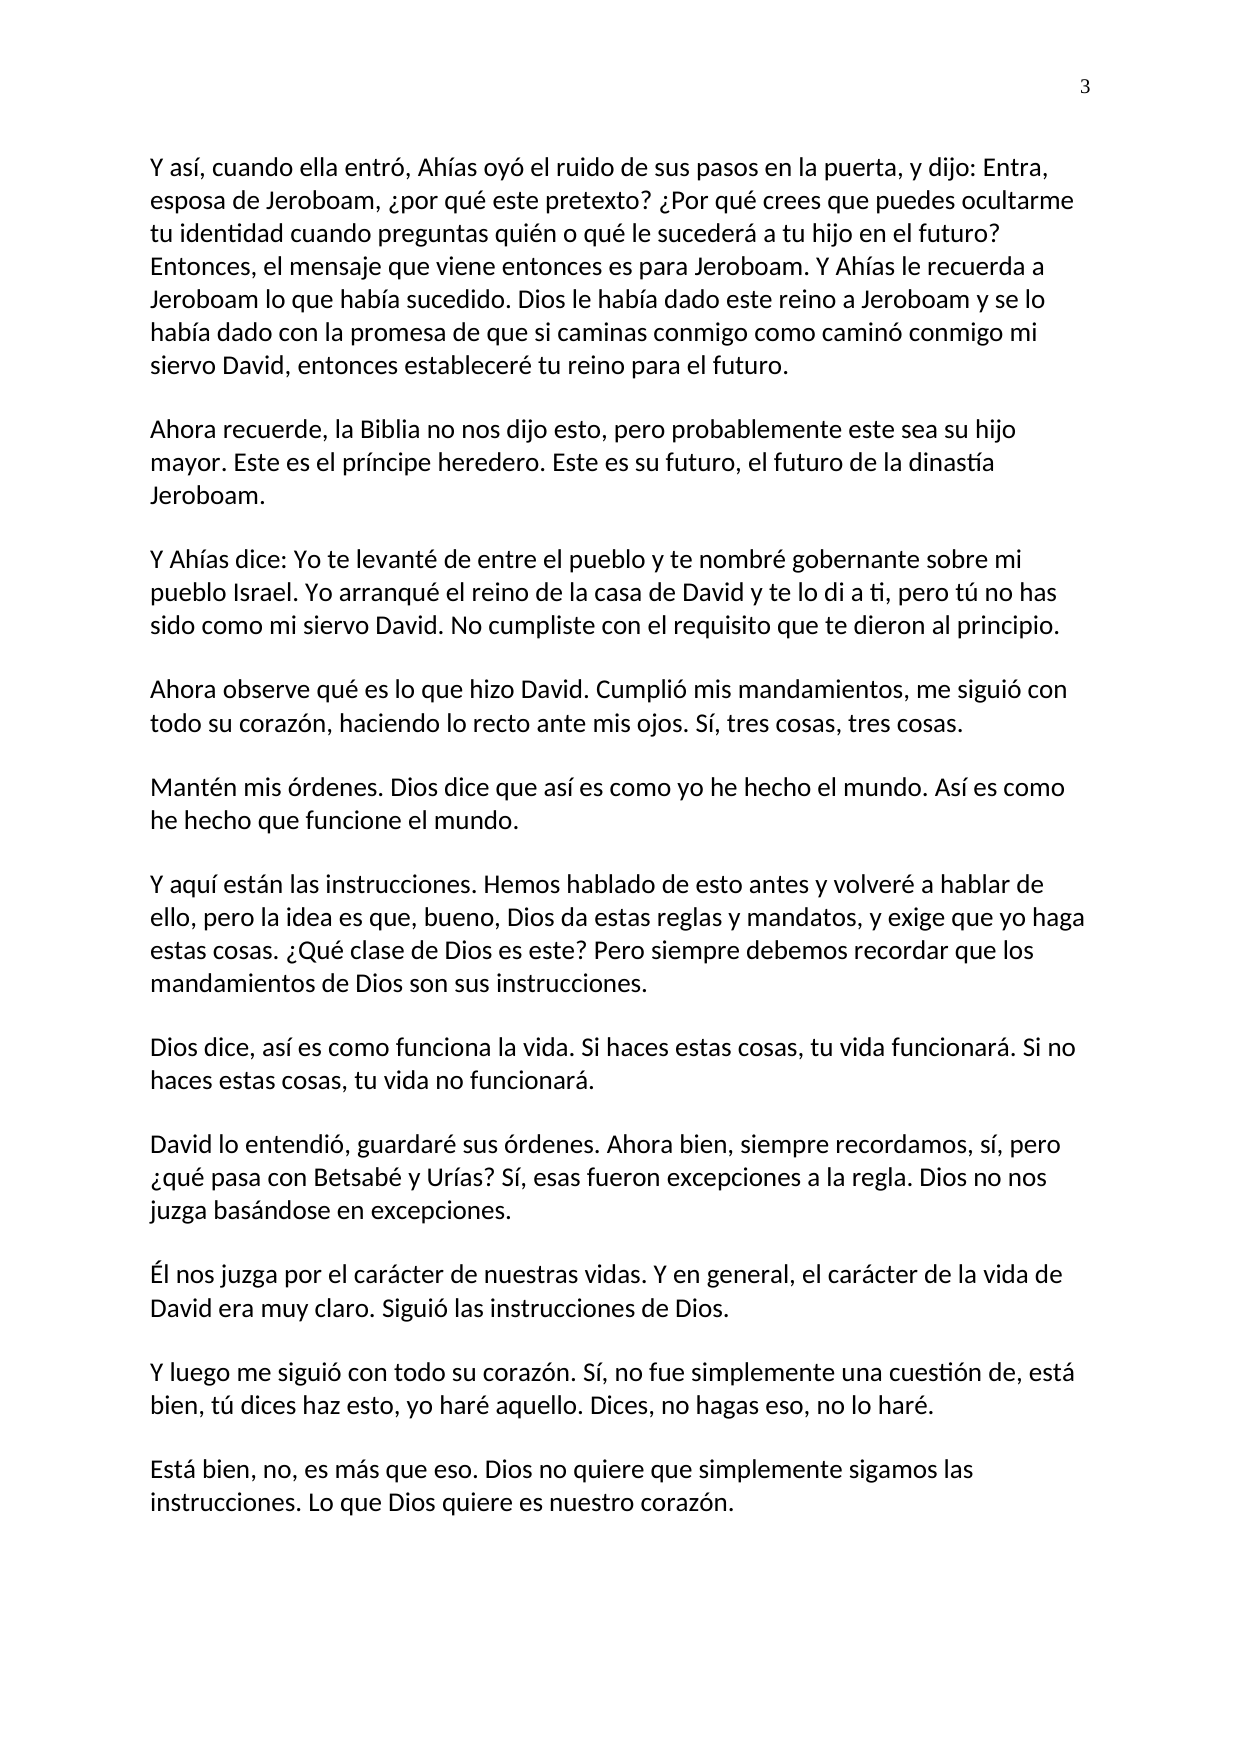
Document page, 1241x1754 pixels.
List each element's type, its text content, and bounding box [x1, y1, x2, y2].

text David lo entendió, guardaré sus órdenes. Ahora bien, siempre recordamos, sí, pero ¿qué pasa con Betsabé y Urías? Sí, esas fueron excepciones a la regla. Dios no nos juzga basándose en excepciones. [150, 1127, 1090, 1227]
text Dios dice, así es como funciona la vida. Si haces estas cosas, tu vida funcionará. Si no haces estas cosas, tu vida no funcionará. [150, 1030, 1090, 1096]
text Él nos juzga por el carácter de nuestras vidas. Y en general, el carácter de la vida de David era muy claro. Siguió las instrucciones de Dios. [150, 1258, 1090, 1324]
text Ahora observe qué es lo que hizo David. Cumplió mis mandamientos, me siguió con todo su corazón, haciendo lo recto ante mis ojos. Sí, tres cosas, tres cosas. [150, 673, 1090, 739]
text Está bien, no, es más que eso. Dios no quiere que simplemente sigamos las instrucciones. Lo que Dios quiere es nuestro corazón. [150, 1452, 1090, 1518]
text Y aquí están las instrucciones. Hemos hablado de esto antes y volveré a hablar de ello, pero la idea es que, bueno, Dios da estas reglas y mandatos, y exige que yo haga estas cosas. ¿Qué clase de Dios es este? Pero siempre debemos recordar que los mandamientos de Dios son sus instrucciones. [150, 867, 1090, 999]
text Mantén mis órdenes. Dios dice que así es como yo he hecho el mundo. Así es como he hecho que funcione el mundo. [150, 770, 1090, 836]
text Y así, cuando ella entró, Ahías oyó el ruido de sus pasos en la puerta, y dijo: Entra, esposa de Jeroboam, ¿por qué este pretexto? ¿Por qué crees que puedes ocultarme tu identidad cuando preguntas quién o qué le sucederá a tu hijo en el futuro? Entonces, el mensaje que viene entonces es para Jeroboam. Y Ahías le recuerda a Jeroboam lo que había sucedido. Dios le había dado este reino a Jeroboam y se lo había dado con la promesa de que si caminas conmigo como caminó conmigo mi siervo David, entonces estableceré tu reino para el futuro. [150, 150, 1090, 381]
text Y Ahías dice: Yo te levanté de entre el pueblo y te nombré gobernante sobre mi pueblo Israel. Yo arranqué el reino de la casa de David y te lo di a ti, pero tú no has sido como mi siervo David. No cumpliste con el requisito que te dieron al principio. [150, 542, 1090, 642]
text Y luego me siguió con todo su corazón. Sí, no fue simplemente una cuestión de, está bien, tú dices haz esto, yo haré aquello. Dices, no hagas eso, no lo haré. [150, 1355, 1090, 1421]
text Ahora recuerde, la Biblia no nos dijo esto, pero probablemente este sea su hijo mayor. Este es el príncipe heredero. Este es su futuro, el futuro de la dinastía Jeroboam. [150, 412, 1090, 511]
